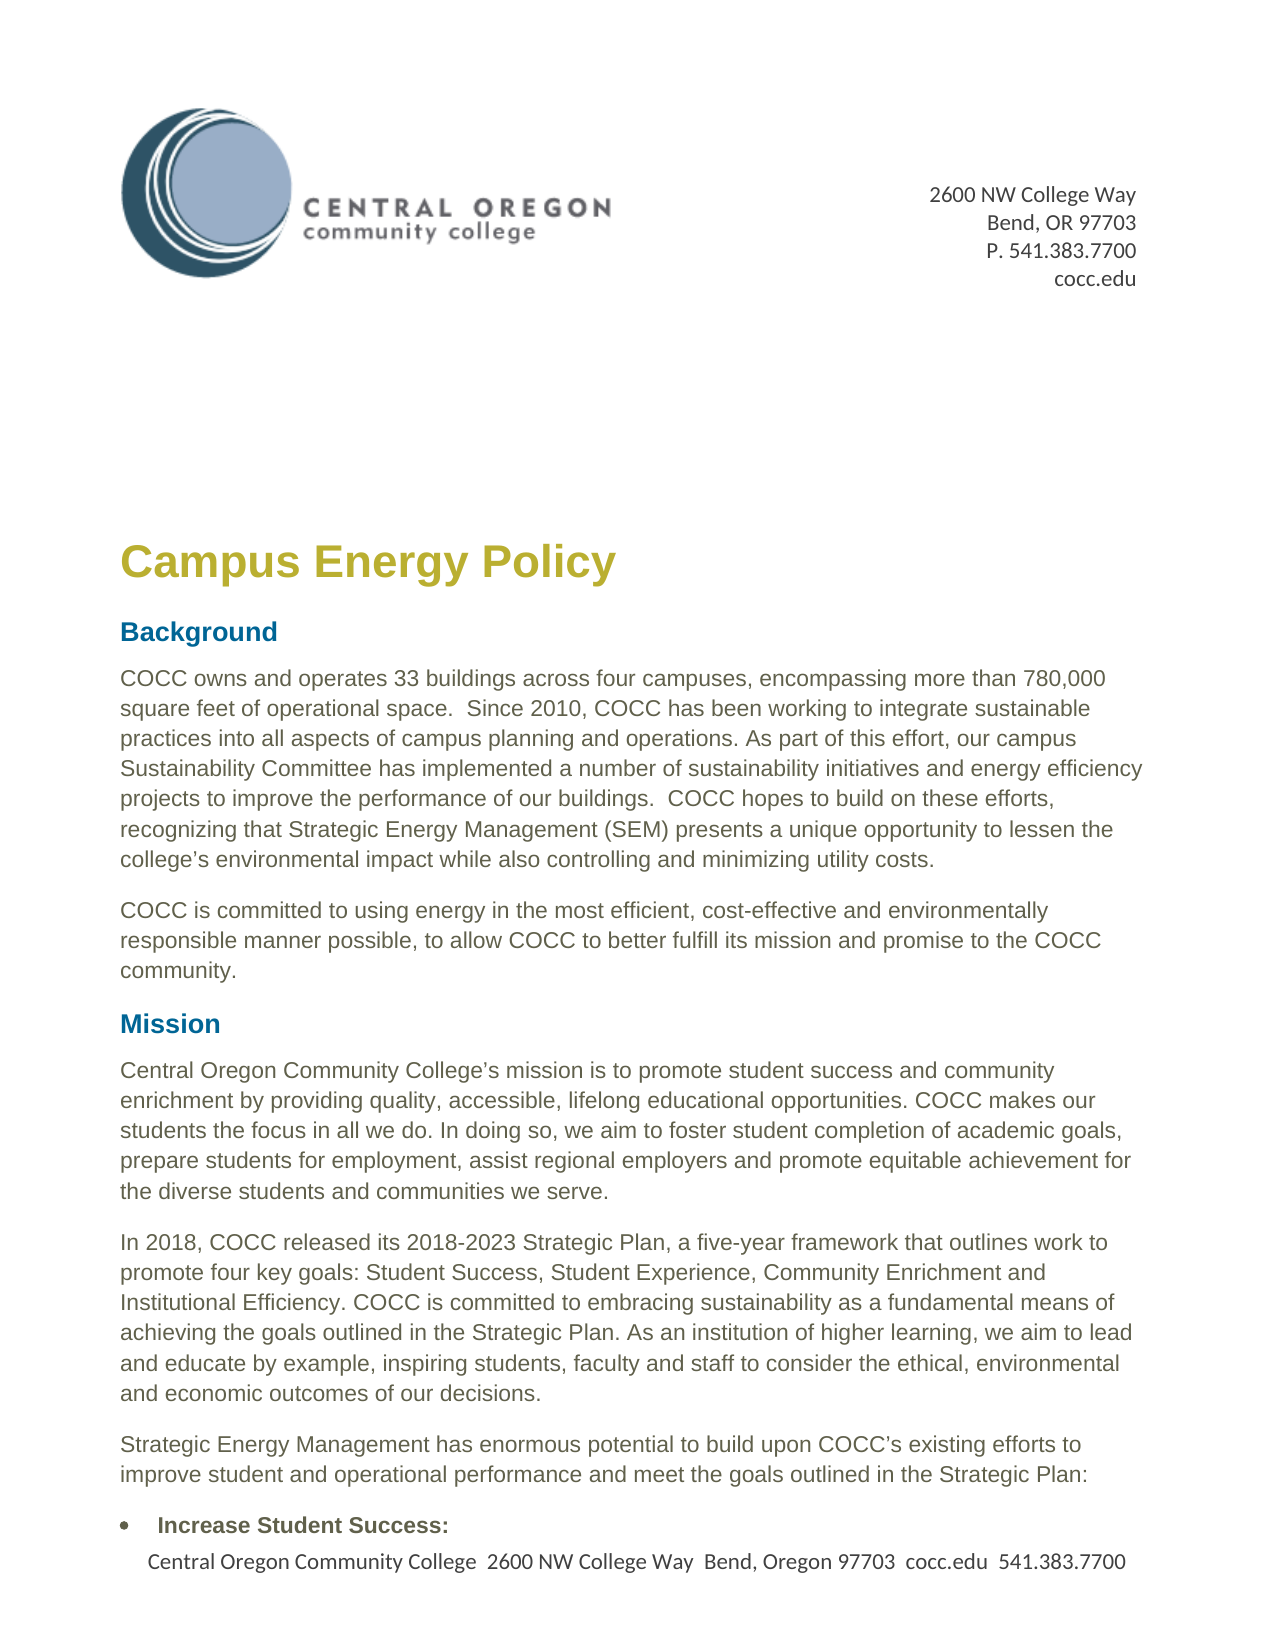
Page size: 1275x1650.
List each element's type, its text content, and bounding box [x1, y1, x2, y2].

picture [120, 105, 614, 282]
text COCC owns and operates 33 buildings across four campuses, encompassing more than 780,000 square feet of operational space. Since 2010, COCC has been working to integrate sustainable practices into all aspects of campus planning and operations. As part of this effort, our campus Sustainability Committee has implemented a number of sustainability initiatives and energy efficiency projects to improve the performance of our buildings. COCC hopes to build on these efforts, recognizing that Strategic Energy Management (SEM) presents a unique opportunity to lessen the college’s environmental impact while also controlling and minimizing utility costs. [120, 664, 1155, 872]
text Strategic Energy Management has enormous potential to build upon COCC’s existing efforts to improve student and operational performance and meet the goals outlined in the Strategic Plan: [120, 1431, 1155, 1487]
text Central Oregon Community College’s mission is to promote student success and community enrichment by providing quality, accessible, lifelong educational opportunities. COCC makes our students the focus in all we do. In doing so, we aim to foster student completion of academic goals, prepare students for employment, assist regional employers and promote equitable achievement for the diverse students and communities we serve. [120, 1057, 1155, 1204]
list Increase Student Success: [120, 1512, 1155, 1538]
text Background [120, 616, 1155, 647]
text COCC is committed to using energy in the most efficient, cost-effective and environmentally responsible manner possible, to allow COCC to better fulfill its mission and promise to the COCC community. [120, 897, 1155, 984]
text Campus Energy Policy [120, 535, 1155, 587]
text In 2018, COCC released its 2018-2023 Strategic Plan, a five-year framework that outlines work to promote four key goals: Student Success, Student Experience, Community Enrichment and Institutional Efficiency. COCC is committed to embracing sustainability as a fundamental means of achieving the goals outlined in the Strategic Plan. As an institution of higher learning, we aim to lead and educate by example, inspiring students, faculty and staff to consider the ethical, environmental and economic outcomes of our decisions. [120, 1229, 1155, 1406]
text Mission [120, 1008, 1155, 1039]
